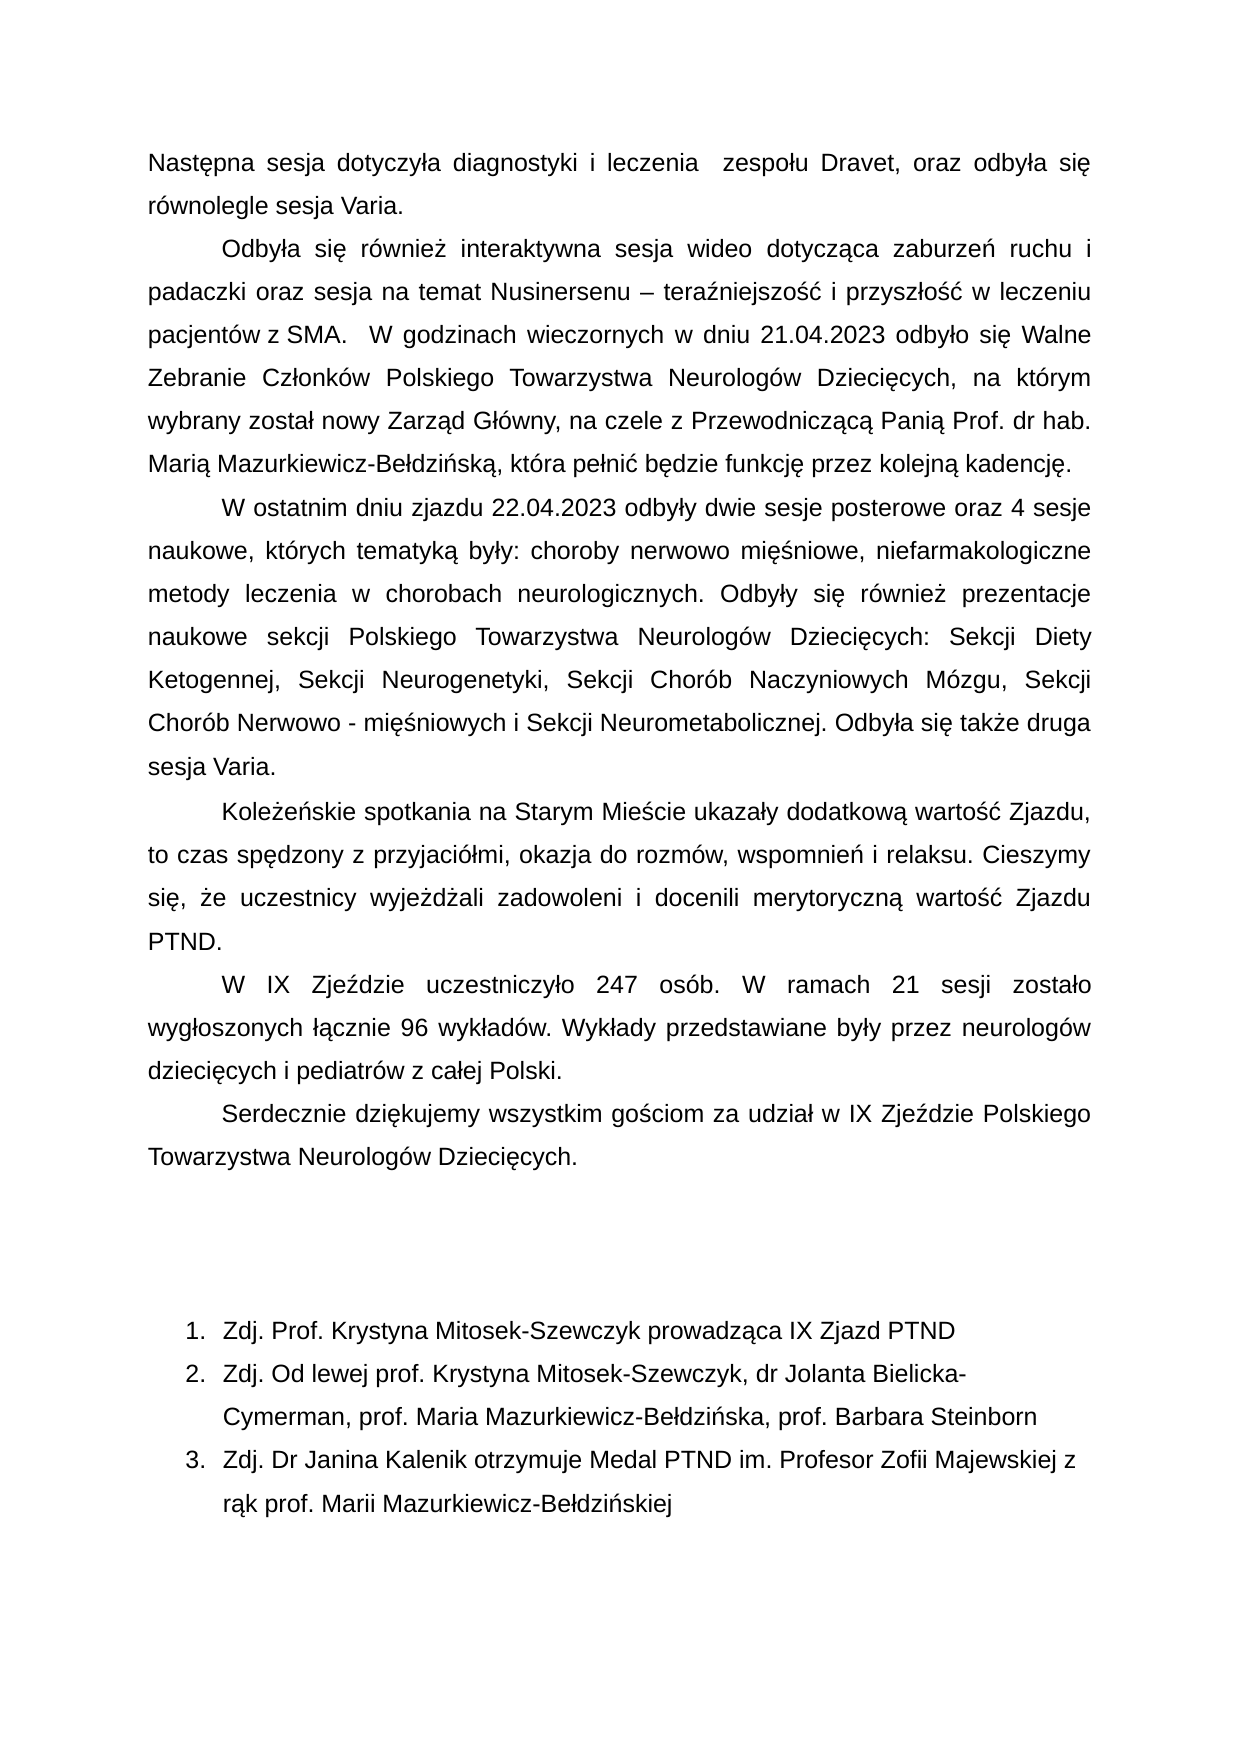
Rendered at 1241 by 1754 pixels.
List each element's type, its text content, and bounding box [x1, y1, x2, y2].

list Zdj. Dr Janina Kalenik otrzymuje Medal PTND im. Profesor Zofii Majewskiej z rąk prof. Marii Mazurkiewicz-Bełdzińskiej [185, 1445, 1093, 1517]
text Serdecznie dziękujemy wszystkim gościom za udział w IX Zjeździe Polskiego Towarzystwa Neurologów Dziecięcych. [148, 1099, 1093, 1171]
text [148, 148, 1093, 219]
list Zdj. Prof. Krystyna Mitosek-Szewczyk prowadząca IX Zjazd PTND [185, 1316, 1093, 1345]
list Zdj. Od lewej prof. Krystyna Mitosek-Szewczyk, dr Jolanta Bielicka-Cymerman, prof. Maria Mazurkiewicz-Bełdzińska, prof. Barbara Steinborn [185, 1359, 1093, 1431]
text W ostatnim dniu zjazdu 22.04.2023 odbyły dwie sesje posterowe oraz 4 sesje naukowe, których tematyką były: choroby nerwowo mięśniowe, niefarmakologiczne metody leczenia w chorobach neurologicznych. Odbyły się również prezentacje naukowe sekcji Polskiego Towarzystwa Neurologów Dziecięcych: Sekcji Diety Ketogennej, Sekcji Neurogenetyki, Sekcji Chorób Naczyniowych Mózgu, Sekcji Chorób Nerwowo - mięśniowych i Sekcji Neurometabolicznej. Odbyła się także druga sesja Varia. [148, 493, 1093, 782]
text Koleżeńskie spotkania na Starym Mieście ukazały dodatkową wartość Zjazdu, to czas spędzony z przyjaciółmi, okazja do rozmów, wspomnień i relaksu. Cieszymy się, że uczestnicy wyjeżdżali zadowoleni i docenili merytoryczną wartość Zjazdu PTND. [148, 797, 1093, 955]
text Odbyła się również interaktywna sesja wideo dotycząca zaburzeń ruchu i padaczki oraz sesja na temat Nusinersenu – teraźniejszość i przyszłość w leczeniu pacjentów z SMA. W godzinach wieczornych w dniu 21.04.2023 odbyło się Walne Zebranie Członków Polskiego Towarzystwa Neurologów Dziecięcych, na którym wybrany został nowy Zarząd Główny, na czele z Przewodniczącą Panią Prof. dr hab. Marią Mazurkiewicz-Bełdzińską, która pełnić będzie funkcję przez kolejną kadencję. [148, 234, 1093, 478]
text W IX Zjeździe uczestniczyło 247 osób. W ramach 21 sesji zostało wygłoszonych łącznie 96 wykładów. Wykłady przedstawiane były przez neurologów dziecięcych i pediatrów z całej Polski. [148, 969, 1093, 1084]
